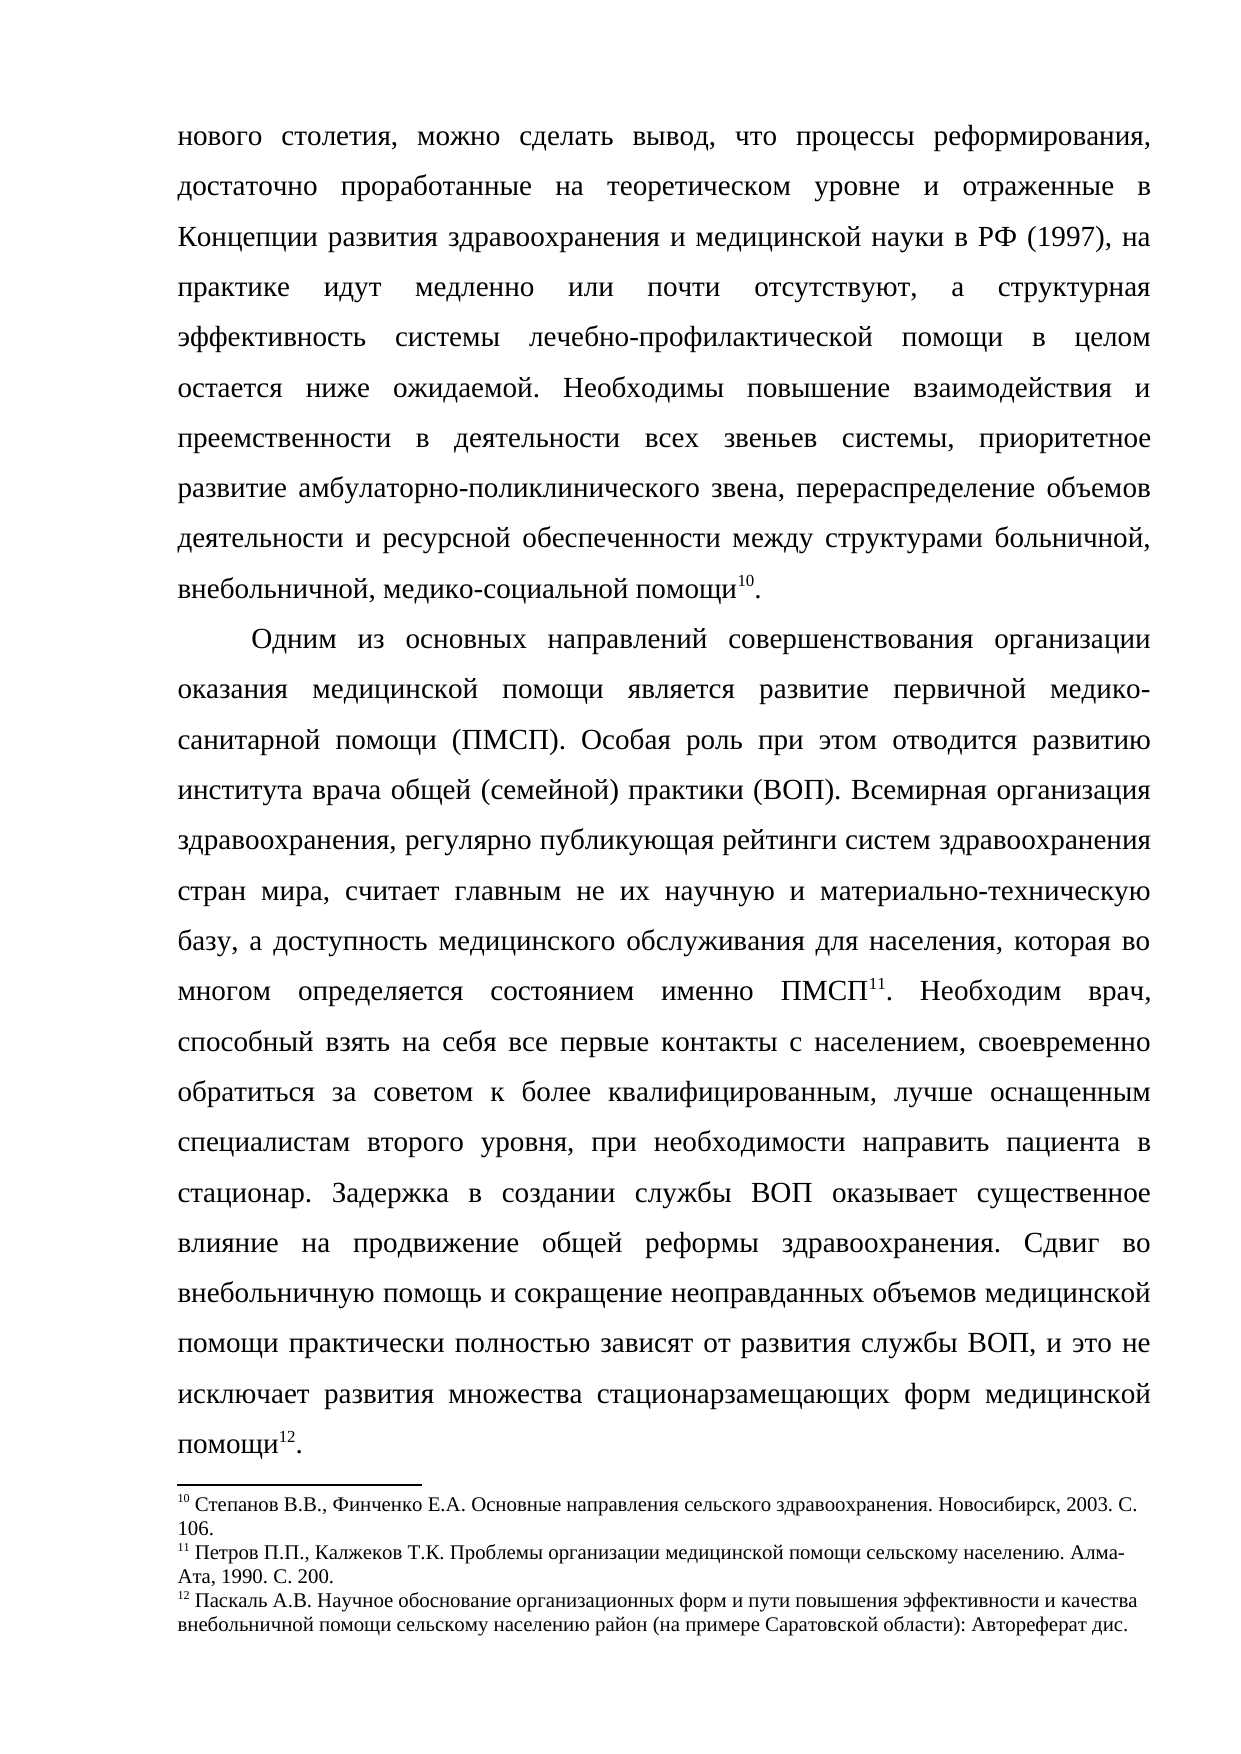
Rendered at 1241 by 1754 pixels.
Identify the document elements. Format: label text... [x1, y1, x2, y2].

text Одним из основных направлений совершенствования организации оказания медицинской помощи является развитие первичной медико-санитарной помощи (ПМСП). Особая роль при этом отводится развитию института врача общей (семейной) практики (ВОП). Всемирная организация здравоохранения, регулярно публикующая рейтинги систем здравоохранения стран мира, считает главным не их научную и материально-техническую базу, а доступность медицинского обслуживания для населения, которая во многом определяется состоянием именно ПМСП. Необходим врач, способный взять на себя все первые контакты с населением, своевременно обратиться за советом к более квалифицированным, лучше оснащенным специалистам второго уровня, при необходимости направить пациента в стационар. Задержка в создании службы ВОП оказывает существенное влияние на продвижение общей реформы здравоохранения. Сдвиг во внебольничную помощь и сокращение неоправданных объемов медицинской помощи практически полностью зависят от развития службы ВОП, и это не исключает развития множества стационарзамещающих форм медицинской помощи. [177, 621, 1152, 1460]
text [177, 118, 1152, 604]
